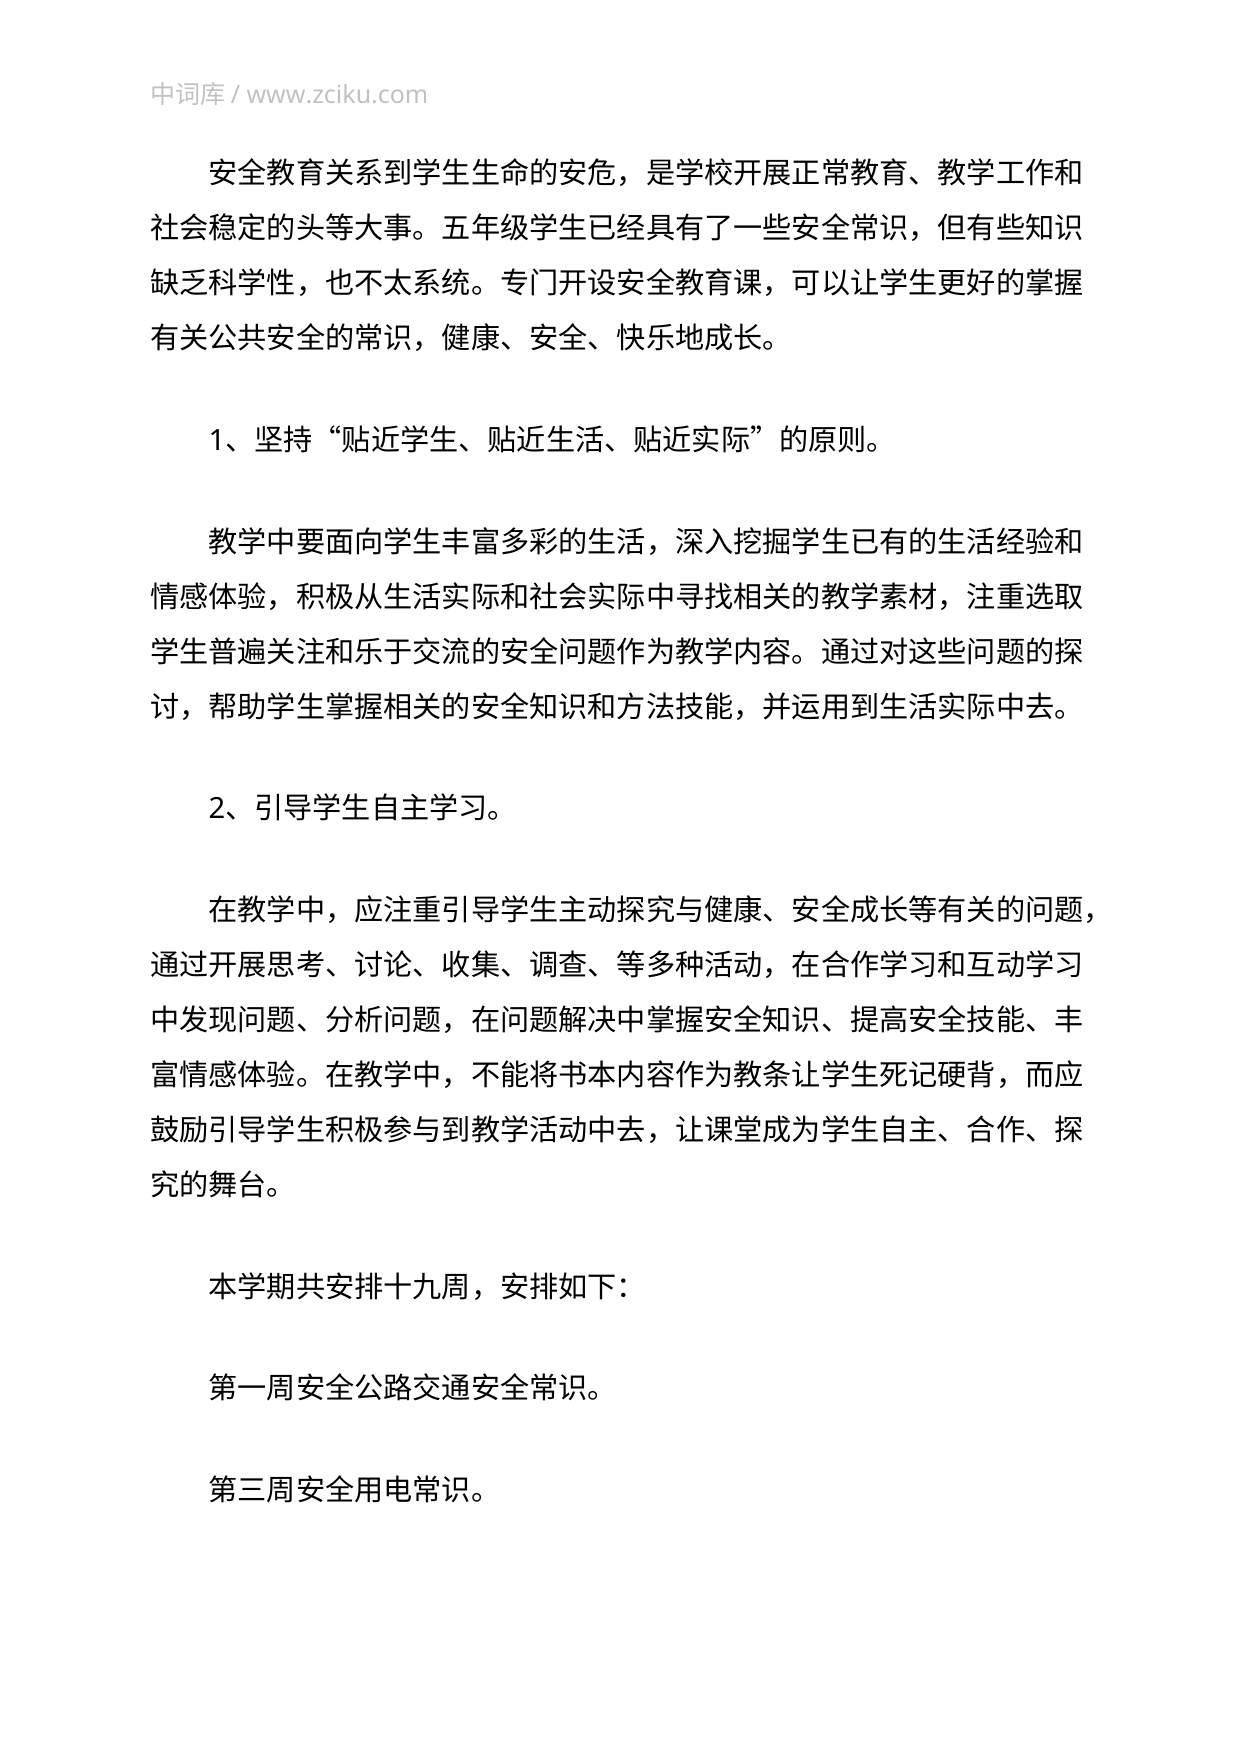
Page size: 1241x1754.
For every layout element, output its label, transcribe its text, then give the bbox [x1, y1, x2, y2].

text 安全教育关系到学生生命的安危，是学校开展正常教育、教学工作和社会稳定的头等大事。五年级学生已经具有了一些安全常识，但有些知识缺乏科学性，也不太系统。专门开设安全教育课，可以让学生更好的掌握有关公共安全的常识，健康、安全、快乐地成长。 [150, 150, 1090, 357]
text 2、引导学生自主学习。 [150, 785, 1090, 827]
text 教学中要面向学生丰富多彩的生活，深入挖掘学生已有的生活经验和情感体验，积极从生活实际和社会实际中寻找相关的教学素材，注重选取学生普遍关注和乐于交流的安全问题作为教学内容。通过对这些问题的探讨，帮助学生掌握相关的安全知识和方法技能，并运用到生活实际中去。 [150, 518, 1090, 725]
text 第一周安全公路交通安全常识。 [150, 1365, 1090, 1407]
text 在教学中，应注重引导学生主动探究与健康、安全成长等有关的问题，通过开展思考、讨论、收集、调查、等多种活动，在合作学习和互动学习中发现问题、分析问题，在问题解决中掌握安全知识、提高安全技能、丰富情感体验。在教学中，不能将书本内容作为教条让学生死记硬背，而应鼓励引导学生积极参与到教学活动中去，让课堂成为学生自主、合作、探究的舞台。 [150, 887, 1090, 1204]
text 本学期共安排十九周，安排如下： [150, 1263, 1090, 1305]
text 第三周安全用电常识。 [150, 1467, 1090, 1509]
text 1、坚持“贴近学生、贴近生活、贴近实际”的原则。 [150, 416, 1090, 459]
